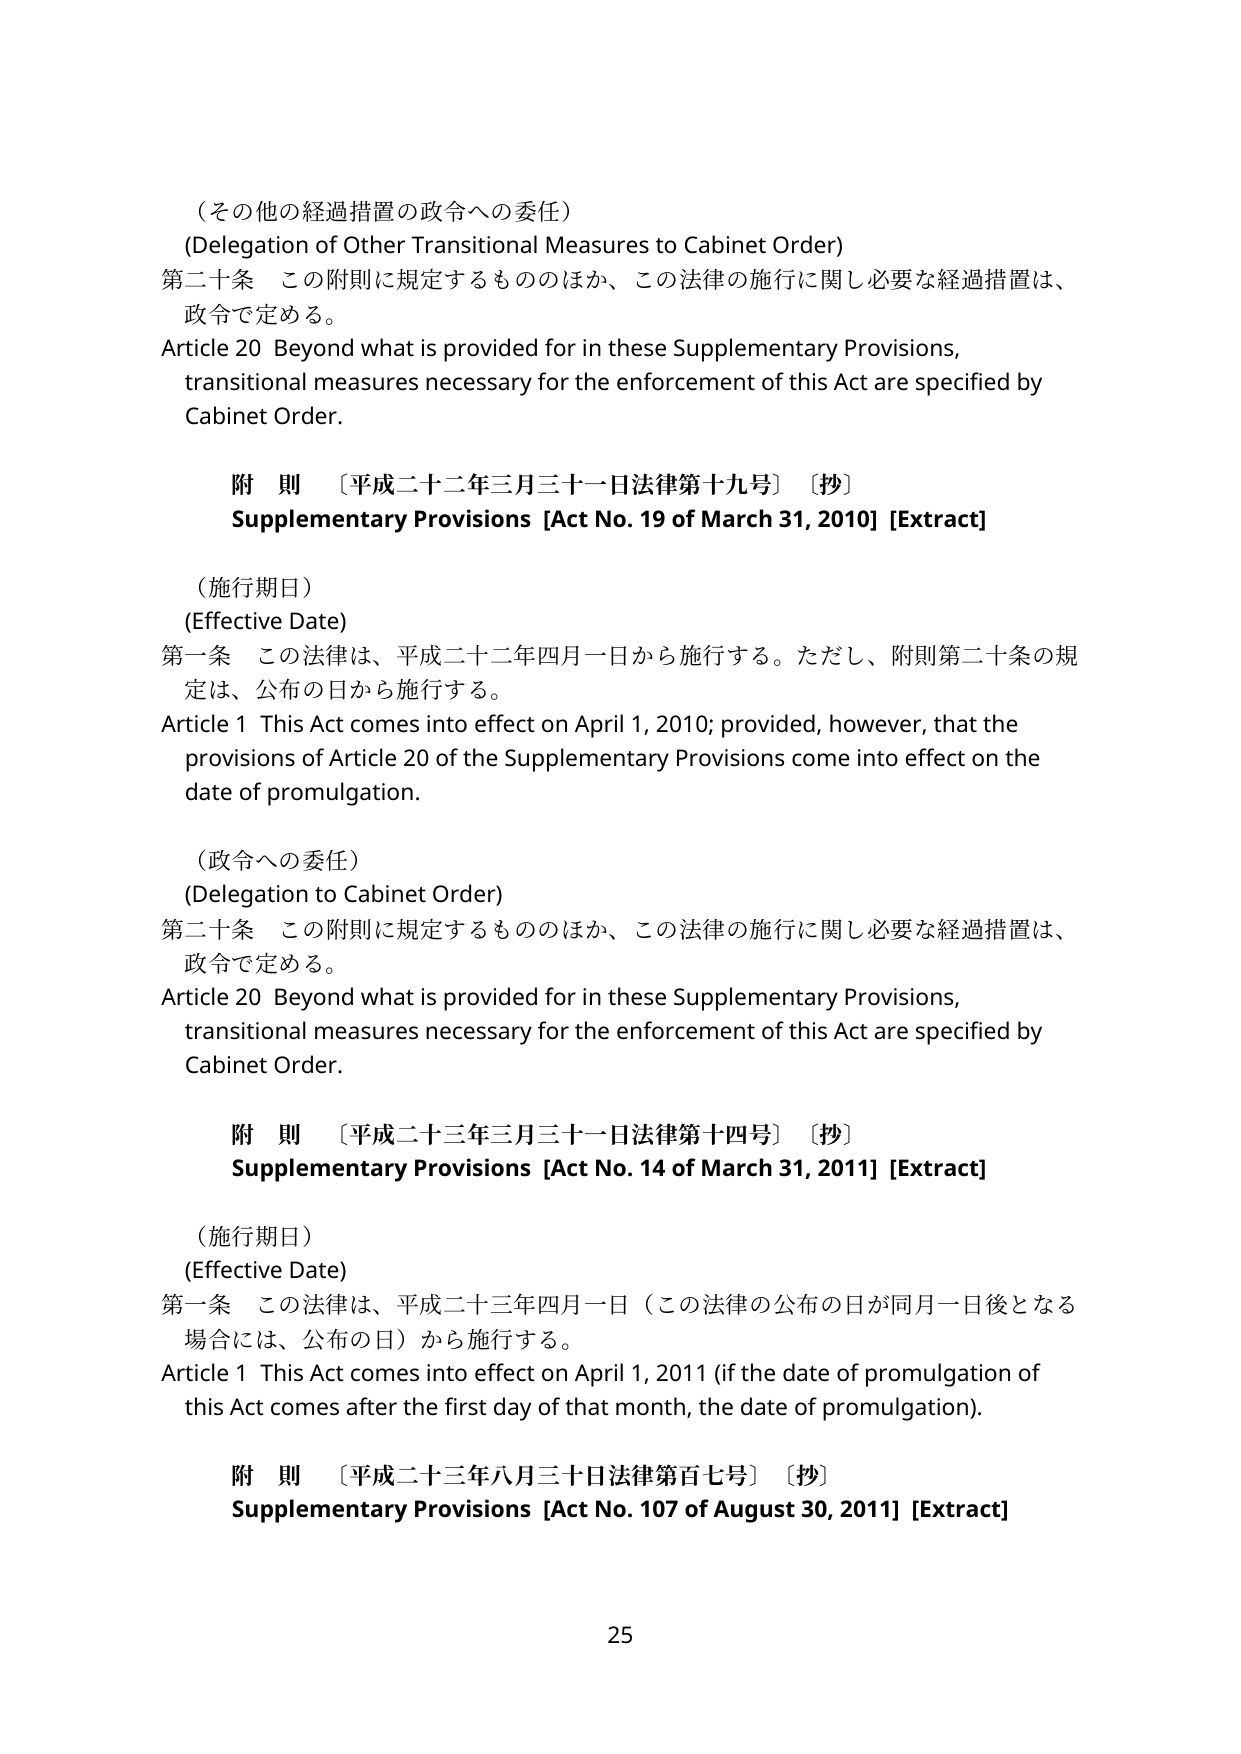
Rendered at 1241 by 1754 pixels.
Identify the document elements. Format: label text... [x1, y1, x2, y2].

text Supplementary Provisions [Act No. 107 of August 30, 2011] [Extract] [230, 1492, 1079, 1526]
text （施行期日） [184, 1219, 1079, 1253]
text 附 則 〔平成二十三年八月三十日法律第百七号〕〔抄〕 [230, 1458, 1079, 1492]
text (Effective Date) [184, 604, 1079, 638]
text (Delegation of Other Transitional Measures to Cabinet Order) [184, 228, 1079, 262]
text Supplementary Provisions [Act No. 14 of March 31, 2011] [Extract] [230, 1150, 1079, 1184]
text （その他の経過措置の政令への委任） [184, 194, 1079, 228]
text 第二十条 この附則に規定するもののほか、この法律の施行に関し必要な経過措置は、政令で定める。 [161, 262, 1079, 330]
text （政令への委任） [184, 843, 1079, 877]
text 第一条 この法律は、平成二十三年四月一日（この法律の公布の日が同月一日後となる場合には、公布の日）から施行する。 [161, 1287, 1079, 1355]
text Article 1 This Act comes into effect on April 1, 2010; provided, however, that the provisions of Article 20 of the Supplementary Provisions come into effect on the date of promulgation. [161, 706, 1079, 809]
text Article 1 This Act comes into effect on April 1, 2011 (if the date of promulgation of this Act comes after the first day of that month, the date of promulgation). [161, 1355, 1079, 1424]
text 第一条 この法律は、平成二十二年四月一日から施行する。ただし、附則第二十条の規定は、公布の日から施行する。 [161, 638, 1079, 706]
text Supplementary Provisions [Act No. 19 of March 31, 2010] [Extract] [230, 501, 1079, 535]
text 附 則 〔平成二十三年三月三十一日法律第十四号〕〔抄〕 [230, 1116, 1079, 1150]
text （施行期日） [184, 569, 1079, 604]
text 第二十条 この附則に規定するもののほか、この法律の施行に関し必要な経過措置は、政令で定める。 [161, 911, 1079, 979]
text 附 則 〔平成二十二年三月三十一日法律第十九号〕〔抄〕 [230, 467, 1079, 501]
text (Effective Date) [184, 1253, 1079, 1287]
text Article 20 Beyond what is provided for in these Supplementary Provisions, transitional measures necessary for the enforcement of this Act are specified by Cabinet Order. [161, 330, 1079, 433]
text Article 20 Beyond what is provided for in these Supplementary Provisions, transitional measures necessary for the enforcement of this Act are specified by Cabinet Order. [161, 979, 1079, 1082]
text (Delegation to Cabinet Order) [184, 877, 1079, 911]
